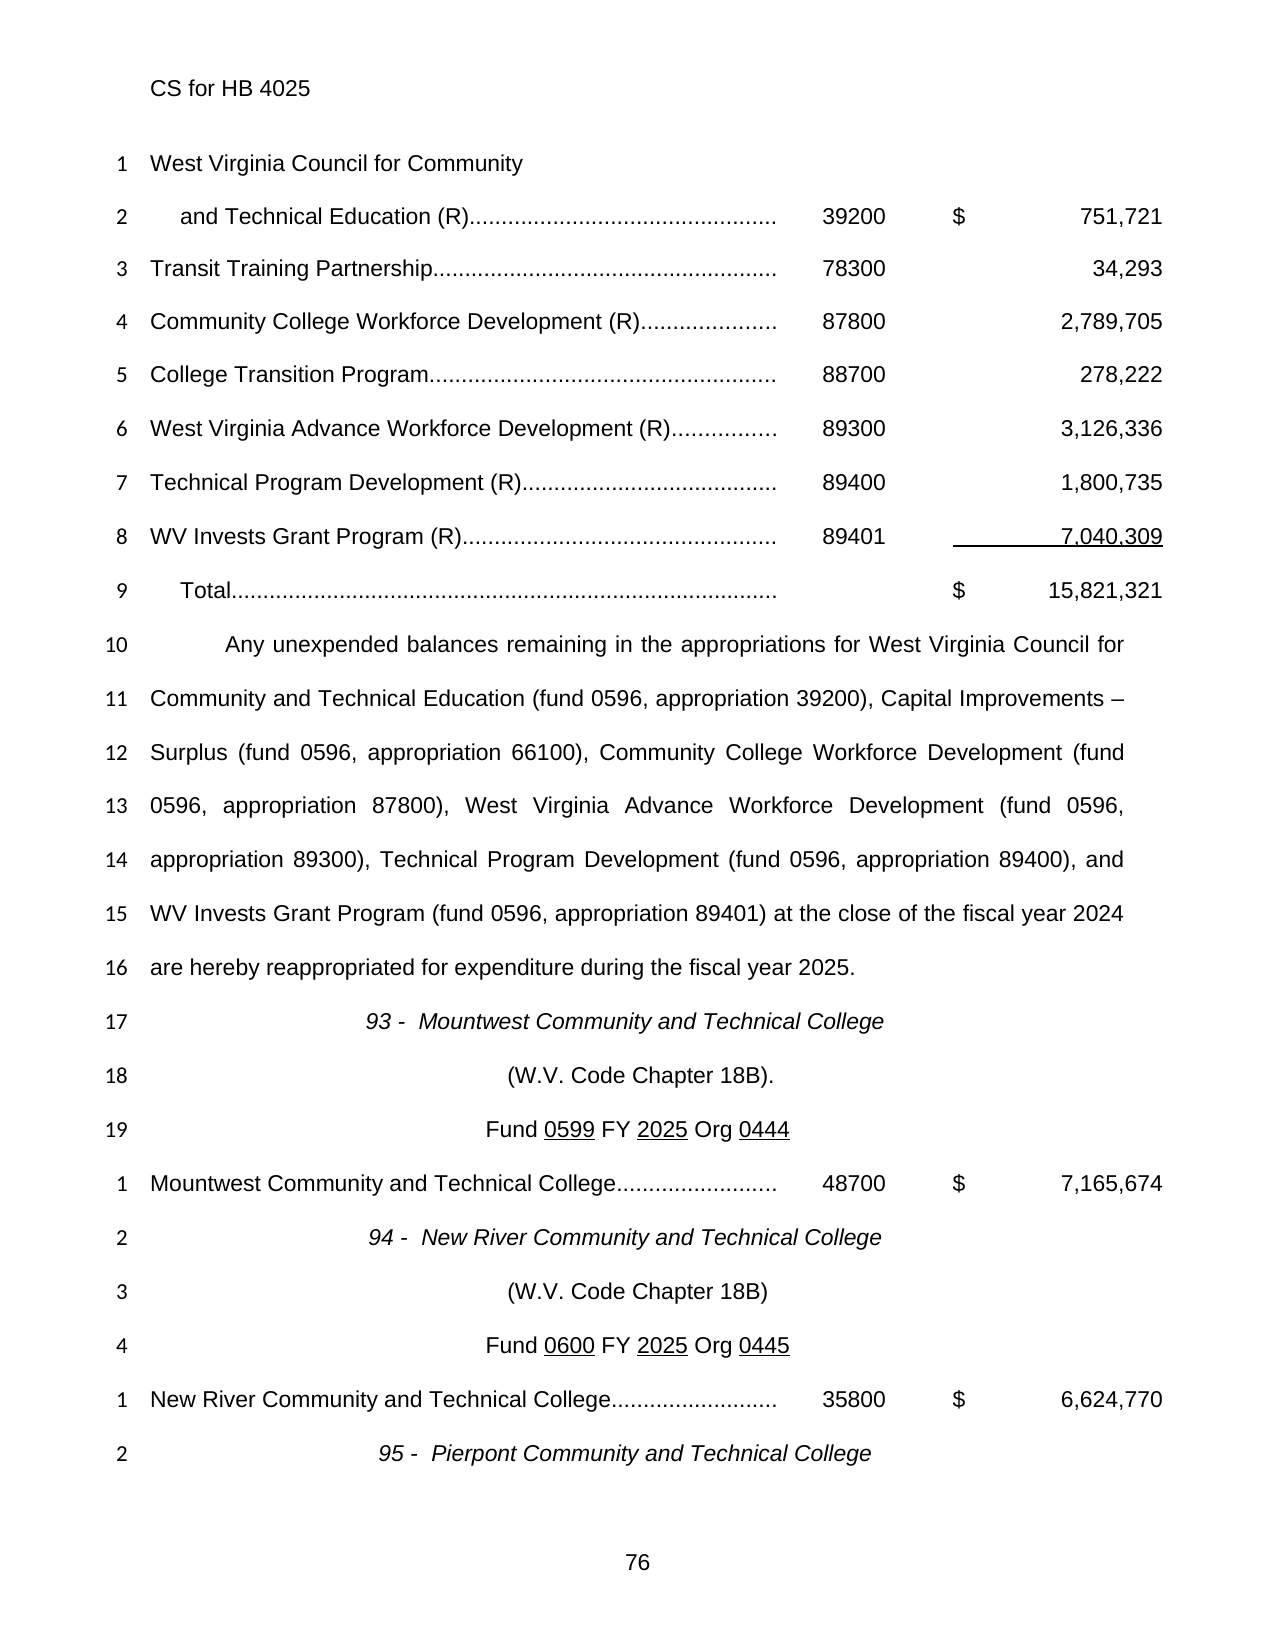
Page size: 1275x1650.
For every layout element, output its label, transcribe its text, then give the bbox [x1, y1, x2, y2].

text (W.V. Code Chapter 18B) [150, 1278, 1125, 1304]
text Any unexpended balances remaining in the appropriations for West Virginia Council for Community and Technical Education (fund 0596, appropriation 39200), Capital Improvements – Surplus (fund 0596, appropriation 66100), Community College Workforce Development (fund 0596, appropriation 87800), West Virginia Advance Workforce Development (fund 0596, appropriation 89300), Technical Program Development (fund 0596, appropriation 89400), and WV Invests Grant Program (fund 0596, appropriation 89401) at the close of the fiscal year 2024 are hereby reappropriated for expenditure during the fiscal year 2025. [150, 631, 1125, 981]
text Mountwest Community and Technical College 48700 $ 7,165,674 [150, 1170, 1125, 1197]
text (W.V. Code Chapter 18B) [150, 1062, 1125, 1089]
text Technical Program Development (R) 89400 1,800,735 [150, 469, 1125, 495]
text West Virginia Advance Workforce Development (R) 89300 3,126,336 [150, 415, 1125, 441]
list Pierpont Community and Technical College [150, 1440, 1125, 1466]
text Fund 0599 FY 2025 Org 0444 [150, 1116, 1125, 1143]
text West Virginia Council for Community [150, 150, 1125, 176]
text WV Invests Grant Program (R) 89401 7,040,309 [150, 523, 1125, 549]
list New River Community and Technical College [150, 1224, 1125, 1251]
list Mountwest Community and Technical College [150, 1008, 1125, 1035]
text Fund 0600 FY 2025 Org 0445 [150, 1332, 1125, 1358]
text and Technical Education (R) 39200 $ 751,721 [150, 203, 1125, 229]
text Total $ 15,821,321 [150, 577, 1125, 603]
text Community College Workforce Development (R) 87800 2,789,705 [150, 308, 1125, 334]
text College Transition Program 88700 278,222 [150, 361, 1125, 387]
text Transit Training Partnership 78300 34,293 [150, 255, 1125, 282]
text New River Community and Technical College 35800 $ 6,624,770 [150, 1386, 1125, 1412]
